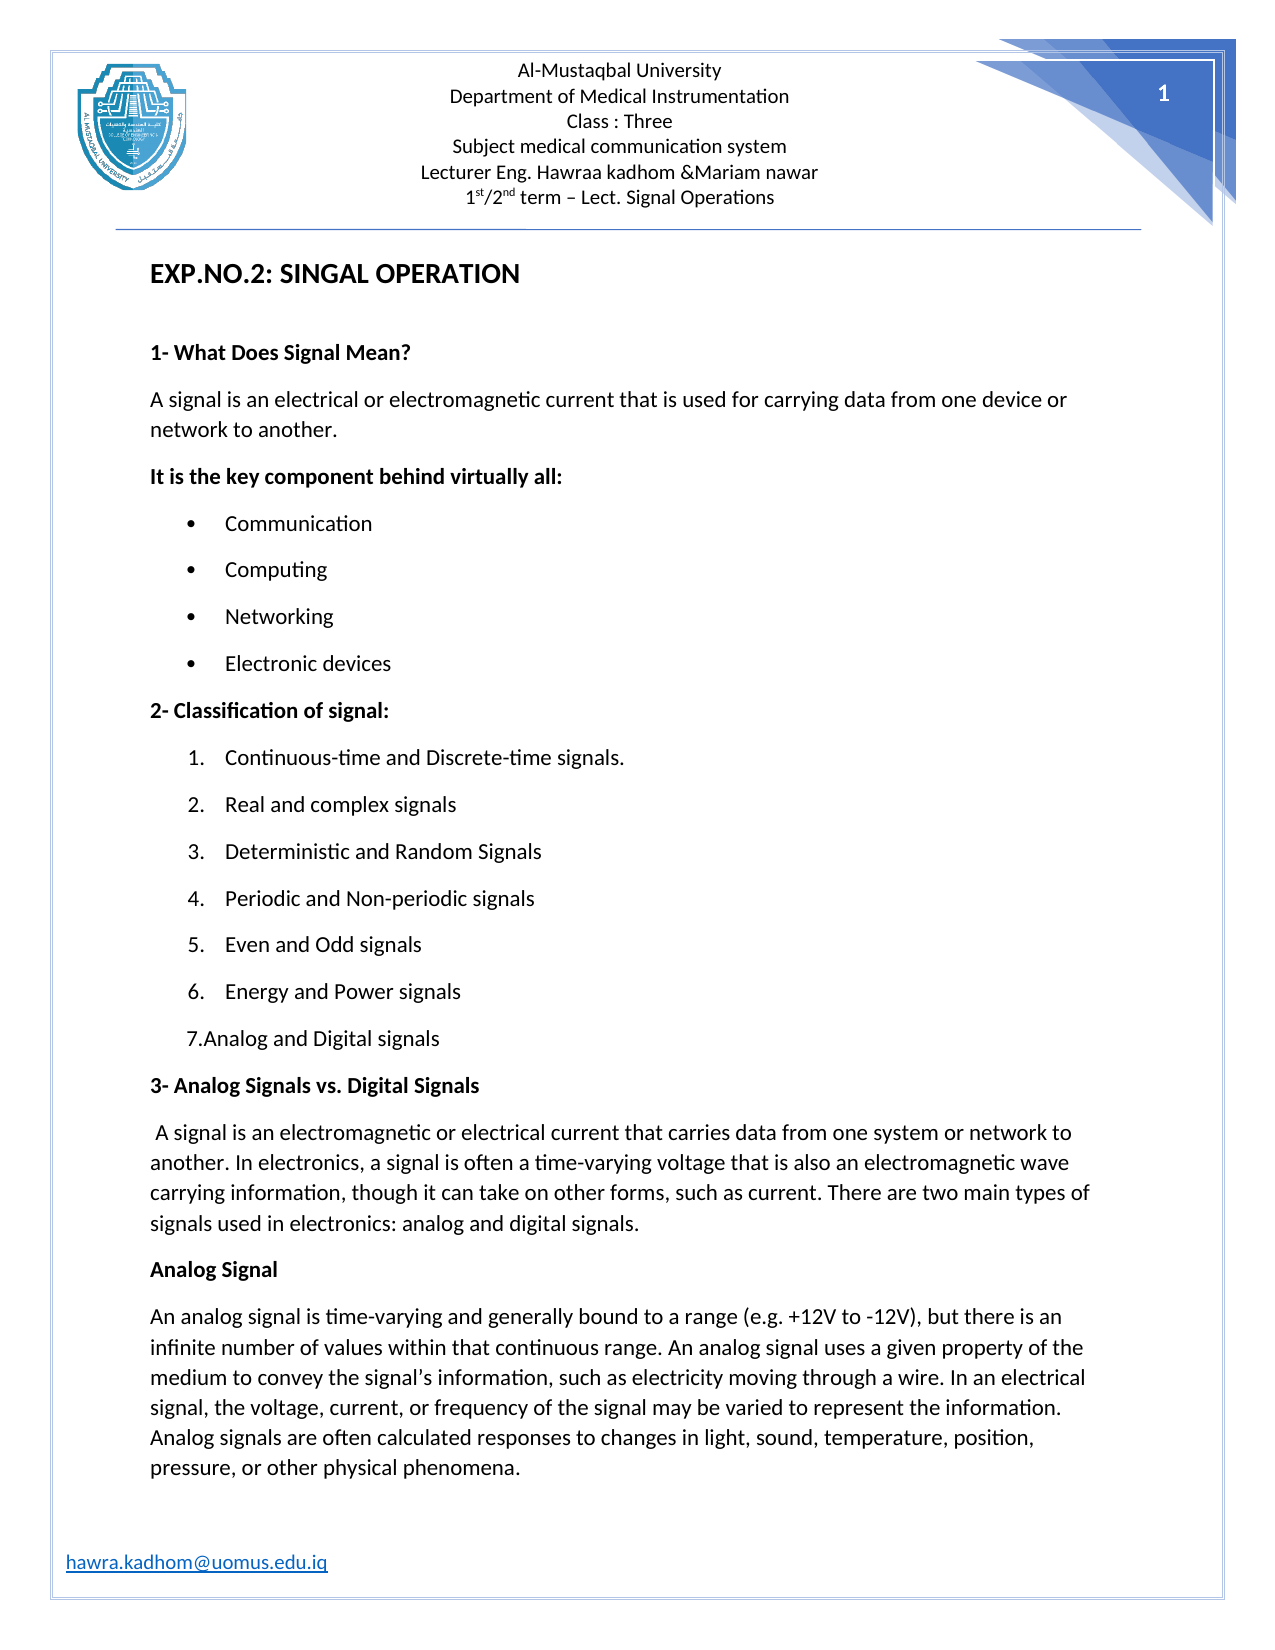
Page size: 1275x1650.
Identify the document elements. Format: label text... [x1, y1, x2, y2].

list Periodic and Non-periodic signals [187, 884, 1125, 912]
text 3- Analog Signals vs. Digital Signals [150, 1071, 1125, 1099]
text An analog signal is time-varying and generally bound to a range (e.g. +12V to -12V), but there is an infinite number of values within that continuous range. An analog signal uses a given property of the medium to convey the signal’s information, such as electricity moving through a wire. In an electrical signal, the voltage, current, or frequency of the signal may be varied to represent the information. Analog signals are often calculated responses to changes in light, sound, temperature, position, pressure, or other physical phenomena. [150, 1302, 1125, 1482]
picture [76, 63, 186, 189]
picture [997, 39, 1236, 205]
text A signal is an electromagnetic or electrical current that carries data from one system or network to another. In electronics, a signal is often a time-varying voltage that is also an electromagnetic wave carrying information, though it can take on other forms, such as current. There are two main types of signals used in electronics: analog and digital signals. [150, 1118, 1125, 1237]
text 1- What Does Signal Mean? [150, 338, 1125, 366]
text Analog Signal [150, 1256, 1125, 1284]
text 7.Analog and Digital signals [150, 1024, 1125, 1052]
list Continuous-time and Discrete-time signals. [187, 743, 1125, 771]
list Even and Odd signals [187, 931, 1125, 959]
text EXP.NO.2: SINGAL OPERATION [150, 255, 1125, 291]
picture [974, 61, 1213, 227]
list Energy and Power signals [187, 977, 1125, 1006]
list Computing [187, 556, 1125, 584]
picture [997, 51, 1224, 205]
picture [997, 53, 1222, 205]
list Networking [187, 602, 1125, 631]
text A signal is an electrical or electromagnetic current that is used for carrying data from one device or network to another. [150, 385, 1125, 443]
list Electronic devices [187, 649, 1125, 677]
list Real and complex signals [187, 790, 1125, 818]
text 2- Classification of signal: [150, 696, 1125, 724]
text It is the key component behind virtually all: [150, 462, 1125, 490]
list Deterministic and Random Signals [187, 837, 1125, 865]
list Communication [187, 509, 1125, 537]
